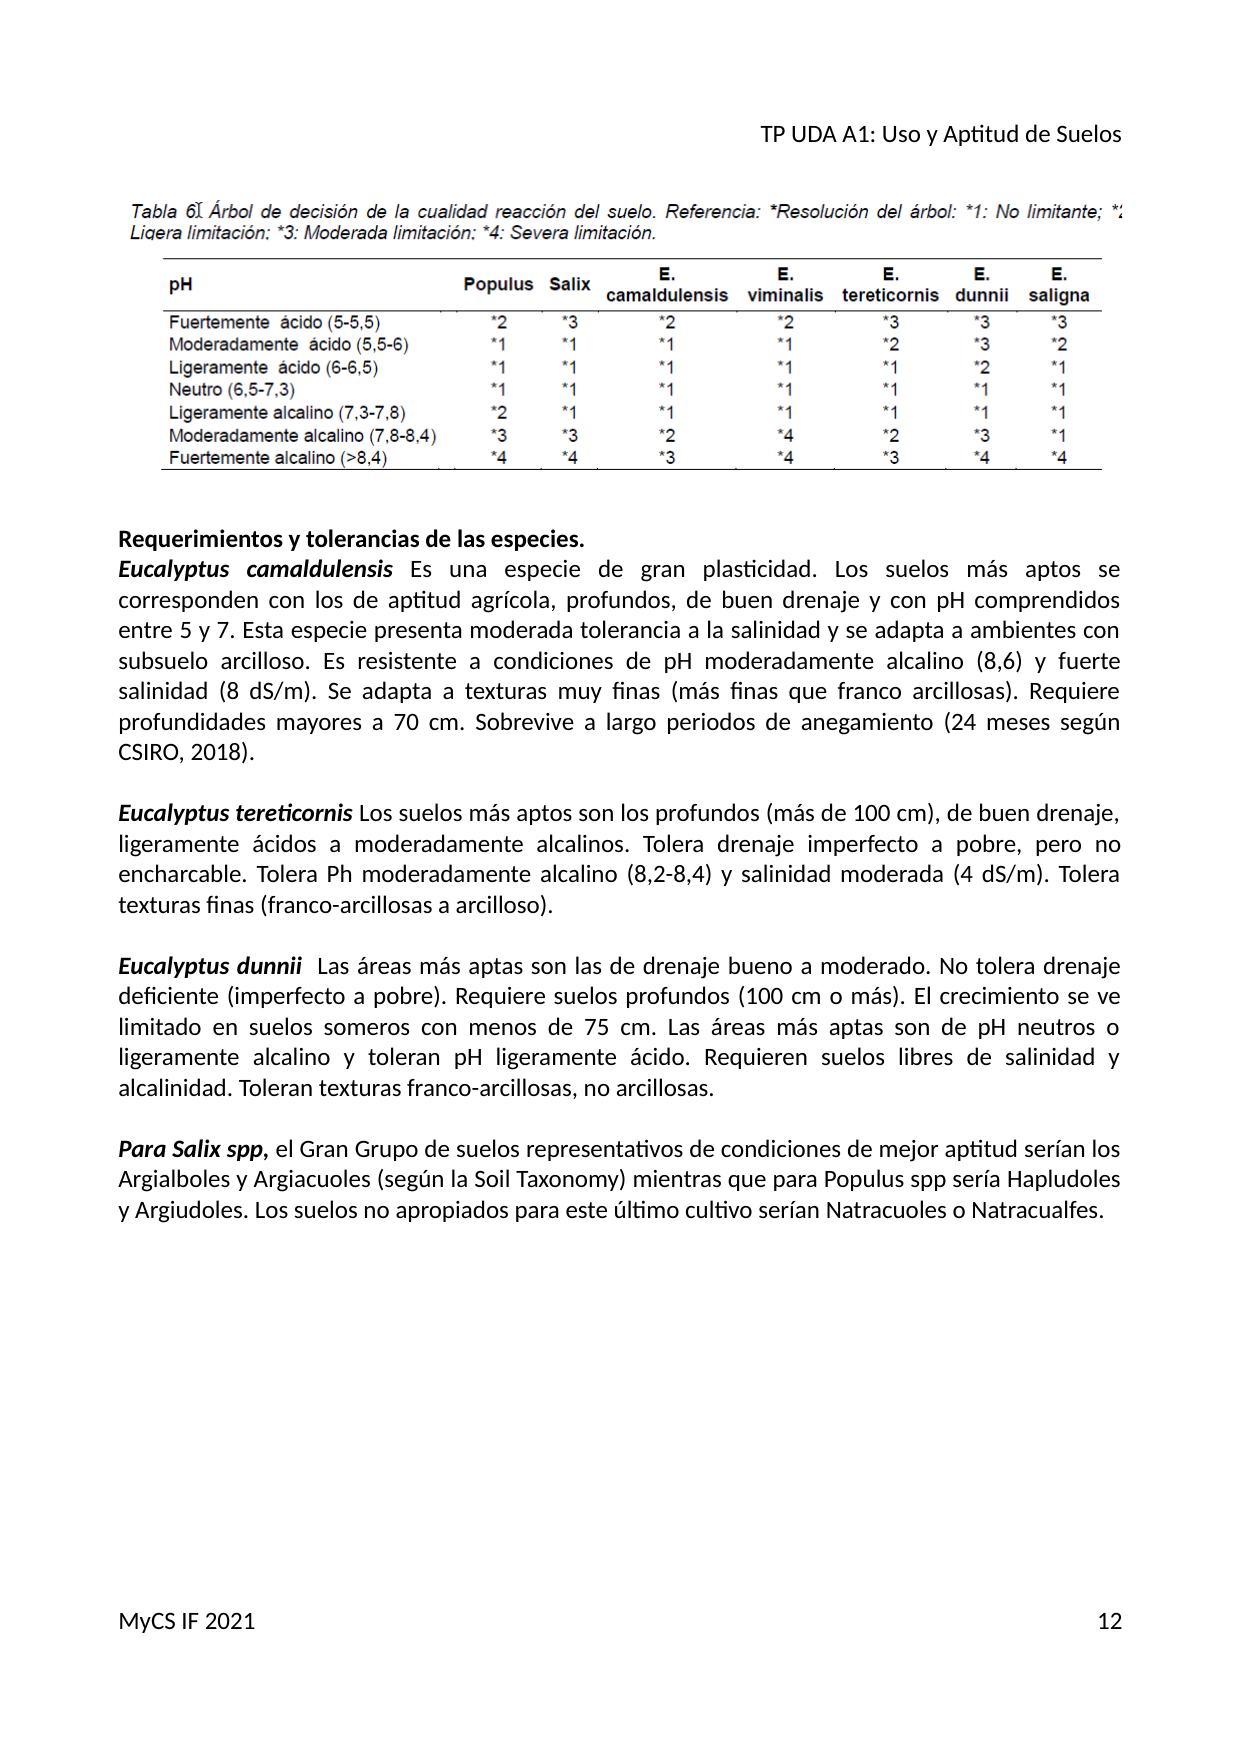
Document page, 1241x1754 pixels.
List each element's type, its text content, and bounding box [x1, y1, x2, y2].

text Requerimientos y tolerancias de las especies. [118, 523, 1122, 553]
text Eucalyptus camaldulensis Es una especie de gran plasticidad. Los suelos más aptos se corresponden con los de aptitud agrícola, profundos, de buen drenaje y con pH comprendidos entre 5 y 7. Esta especie presenta moderada tolerancia a la salinidad y se adapta a ambientes con subsuelo arcilloso. Es resistente a condiciones de pH moderadamente alcalino (8,6) y fuerte salinidad (8 dS/m). Se adapta a texturas muy finas (más finas que franco arcillosas). Requiere profundidades mayores a 70 cm. Sobrevive a largo periodos de anegamiento (24 meses según CSIRO, 2018). [118, 553, 1122, 767]
text Eucalyptus tereticornis Los suelos más aptos son los profundos (más de 100 cm), de buen drenaje, ligeramente ácidos a moderadamente alcalinos. Tolera drenaje imperfecto a pobre, pero no encharcable. Tolera Ph moderadamente alcalino (8,2-8,4) y salinidad moderada (4 dS/m). Tolera texturas finas (franco-arcillosas a arcilloso). [118, 797, 1122, 919]
text Eucalyptus dunnii Las áreas más aptas son las de drenaje bueno a moderado. No tolera drenaje deficiente (imperfecto a pobre). Requiere suelos profundos (100 cm o más). El crecimiento se ve limitado en suelos someros con menos de 75 cm. Las áreas más aptas son de pH neutros o ligeramente alcalino y toleran pH ligeramente ácido. Requieren suelos libres de salinidad y alcalinidad. Toleran texturas franco-arcillosas, no arcillosas. [118, 950, 1122, 1103]
picture [118, 186, 1123, 494]
text Para Salix spp, el Gran Grupo de suelos representativos de condiciones de mejor aptitud serían los Argialboles y Argiacuoles (según la Soil Taxonomy) mientras que para Populus spp sería Hapludoles y Argiudoles. Los suelos no apropiados para este último cultivo serían Natracuoles o Natracualfes. [118, 1133, 1122, 1225]
